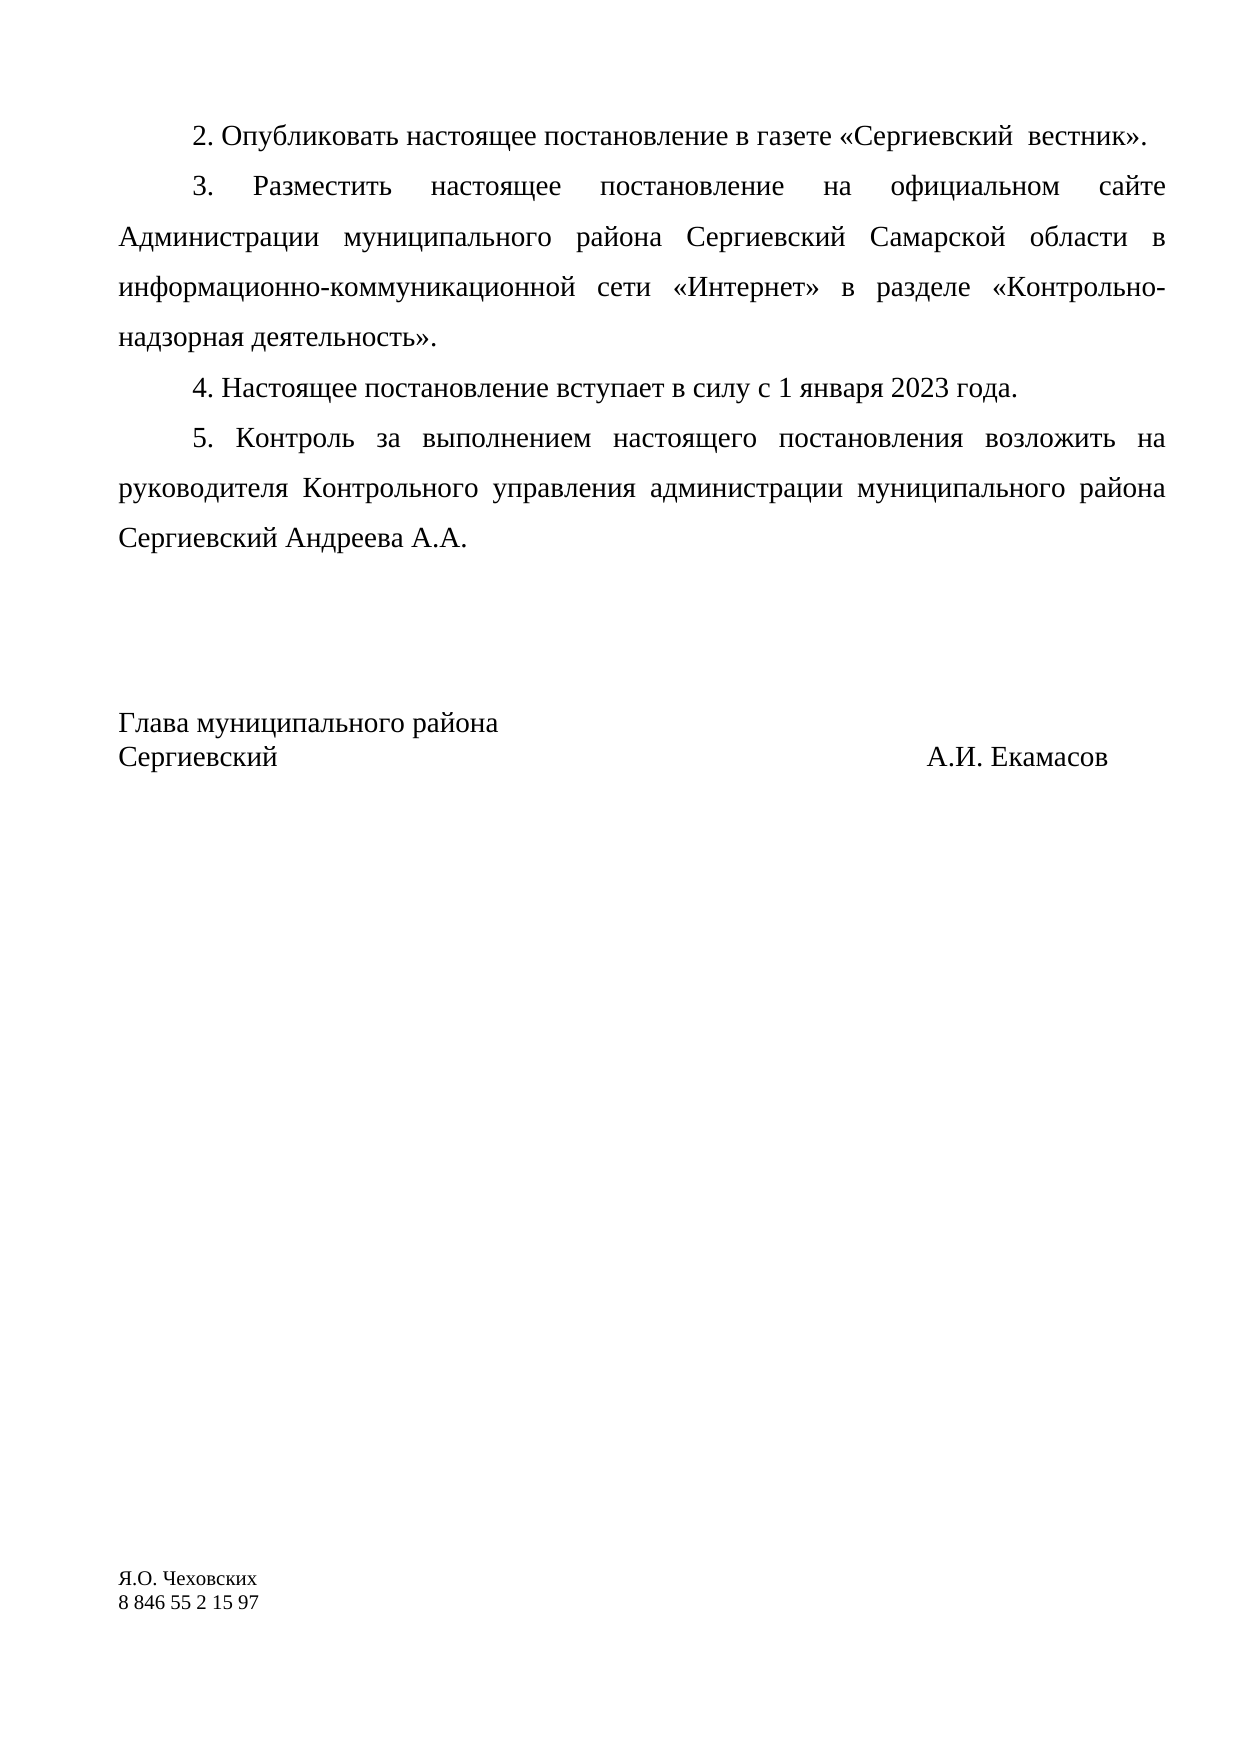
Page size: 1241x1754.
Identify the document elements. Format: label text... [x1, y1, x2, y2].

list 8 846 55 2 15 97 [118, 1590, 1167, 1614]
list Сергиевский А.И. Екамасов [118, 739, 1167, 772]
text 2. Опубликовать настоящее постановление в газете «Сергиевский вестник». [118, 118, 1167, 152]
text 5. Контроль за выполнением настоящего постановления возложить на руководителя Контрольного управления администрации муниципального района Сергиевский Андреева А.А. [118, 420, 1167, 554]
list Глава муниципального района [118, 705, 1167, 739]
list Я.О. Чеховских [118, 1566, 1167, 1590]
text 4. Настоящее постановление вступает в силу с 1 января 2023 года. [118, 370, 1167, 403]
text 3. Разместить настоящее постановление на официальном сайте Администрации муниципального района Сергиевский Самарской области в информационно-коммуникационной сети «Интернет» в разделе «Контрольно-надзорная деятельность». [118, 168, 1167, 353]
